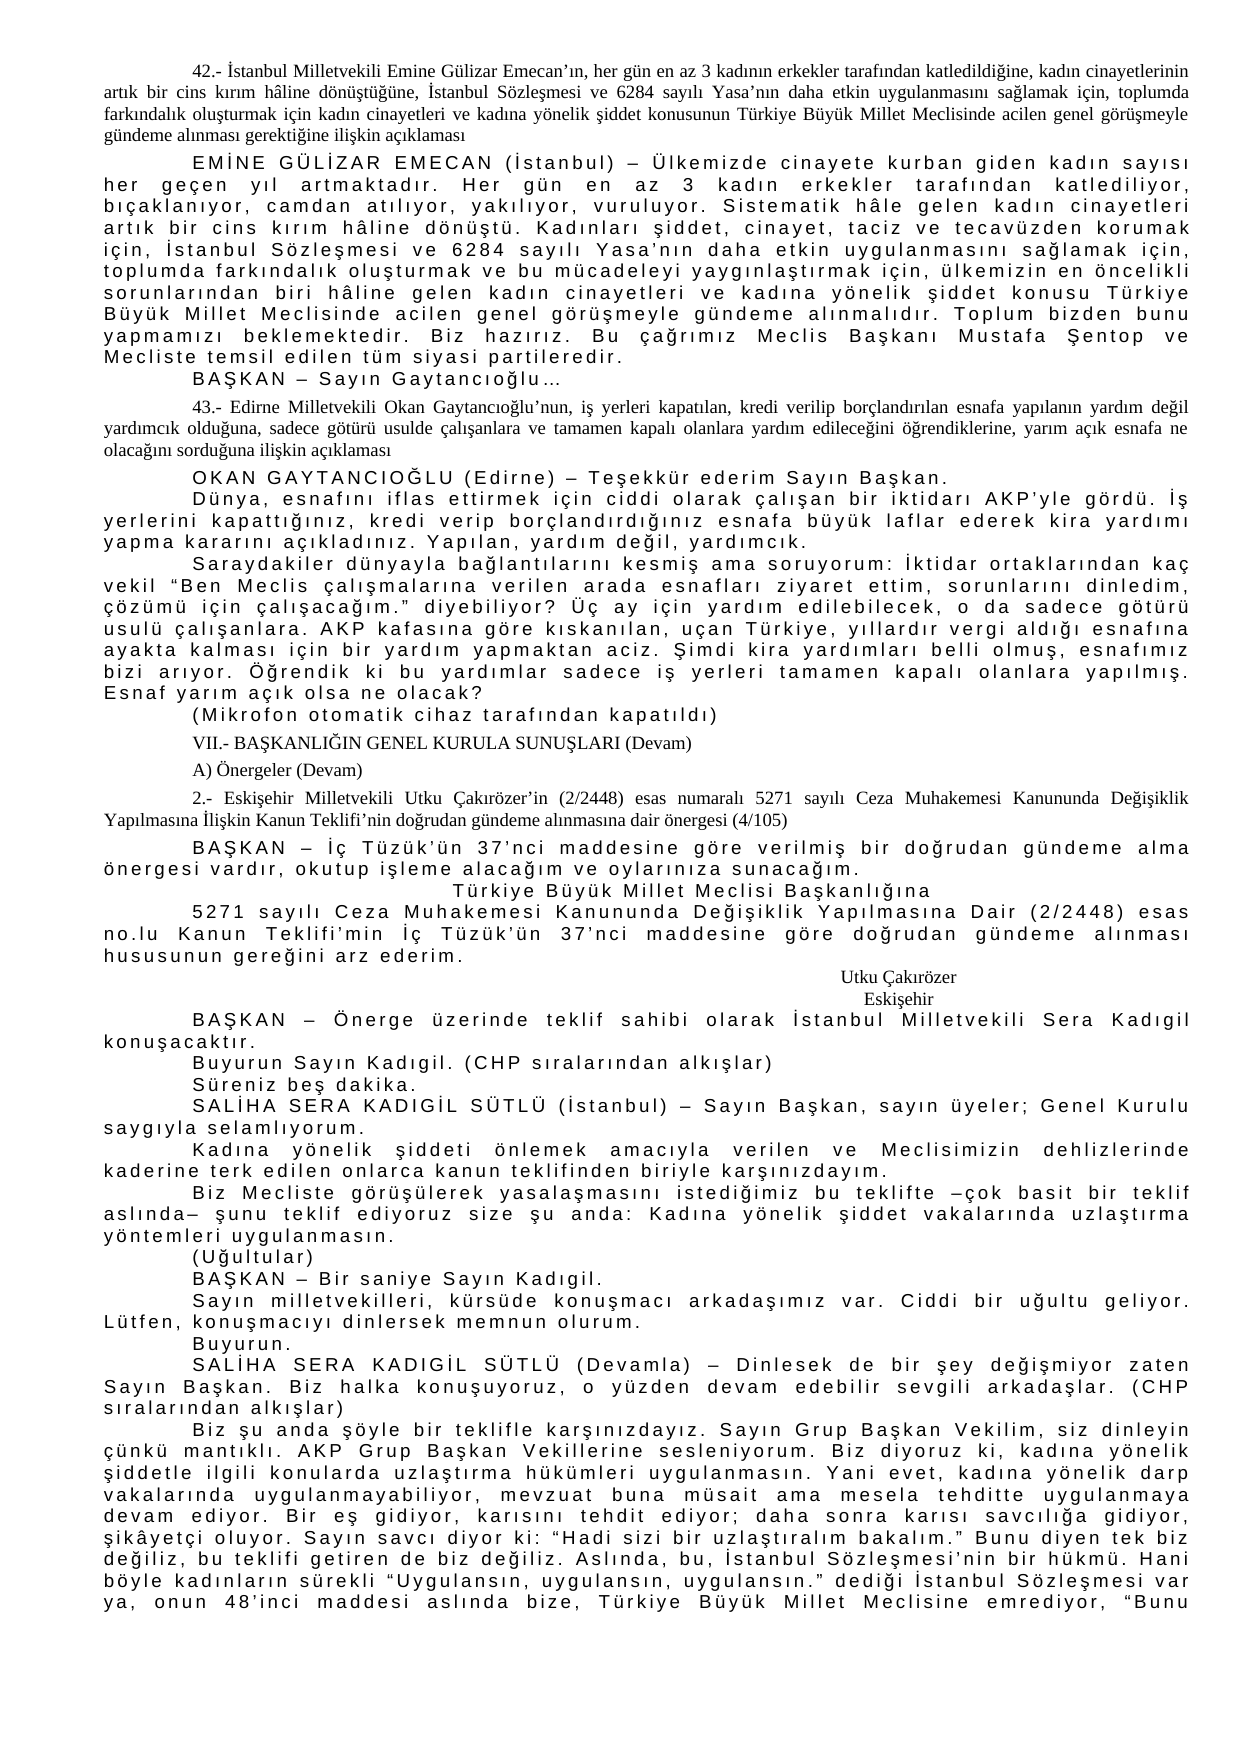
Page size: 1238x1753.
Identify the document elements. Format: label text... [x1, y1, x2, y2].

text Kadına yönelik şiddeti önlemek amacıyla verilen ve Meclisimizin dehlizlerinde kaderine terk edilen onlarca kanun teklifinden biriyle karşınızdayım. [103, 1138, 1190, 1182]
text Dünya, esnafını iflas ettirmek için ciddi olarak çalışan bir iktidarı AKP’yle gördü. İş yerlerini kapattığınız, kredi verip borçlandırdığınız esnafa büyük laflar ederek kira yardımı yapma kararını açıkladınız. Yapılan, yardım değil, yardımcık. [103, 488, 1190, 553]
text 42.- İstanbul Milletvekili Emine Gülizar Emecan’ın, her gün en az 3 kadının erkekler tarafından katledildiğine, kadın cinayetlerinin artık bir cins kırım hâline dönüştüğüne, İstanbul Sözleşmesi ve 6284 sayılı Yasa’nın daha etkin uygulanmasını sağlamak için, toplumda farkındalık oluşturmak için kadın cinayetleri ve kadına yönelik şiddet konusunun Türkiye Büyük Millet Meclisinde acilen genel görüşmeyle gündeme alınması gerektiğine ilişkin açıklaması [103, 60, 1190, 146]
text VII.- BAŞKANLIĞIN GENEL KURULA SUNUŞLARI (Devam) [103, 732, 1190, 753]
text 43.- Edirne Milletvekili Okan Gaytancıoğlu’nun, iş yerleri kapatılan, kredi verilip borçlandırılan esnafa yapılanın yardım değil yardımcık olduğuna, sadece götürü usulde çalışanlara ve tamamen kapalı olanlara yardım edileceğini öğrendiklerine, yarım açık esnafa ne olacağını sorduğuna ilişkin açıklaması [103, 396, 1190, 460]
text Süreniz beş dakika. [103, 1074, 1190, 1095]
text Türkiye Büyük Millet Meclisi Başkanlığına [103, 880, 1190, 901]
text A) Önergeler (Devam) [103, 759, 1190, 781]
text 5271 sayılı Ceza Muhakemesi Kanununda Değişiklik Yapılmasına Dair (2/2448) esas no.lu Kanun Teklifi’min İç Tüzük’ün 37’nci maddesine göre doğrudan gündeme alınması hususunun gereğini arz ederim. [103, 901, 1190, 966]
text Eskişehir [103, 987, 1190, 1009]
text BAŞKAN – Sayın Gaytancıoğlu… [103, 368, 1190, 389]
text BAŞKAN – İç Tüzük’ün 37’nci maddesine göre verilmiş bir doğrudan gündeme alma önergesi vardır, okutup işleme alacağım ve oylarınıza sunacağım. [103, 837, 1190, 880]
text (Uğultular) [103, 1246, 1190, 1268]
text (Mikrofon otomatik cihaz tarafından kapatıldı) [103, 704, 1190, 725]
text Biz Mecliste görüşülerek yasalaşmasını istediğimiz bu teklifte –çok basit bir teklif aslında– şunu teklif ediyoruz size şu anda: Kadına yönelik şiddet vakalarında uzlaştırma yöntemleri uygulanmasın. [103, 1182, 1190, 1246]
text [103, 1419, 1190, 1613]
text Buyurun. [103, 1332, 1190, 1354]
text Saraydakiler dünyayla bağlantılarını kesmiş ama soruyorum: İktidar ortaklarından kaç vekil “Ben Meclis çalışmalarına verilen arada esnafları ziyaret ettim, sorunlarını dinledim, çözümü için çalışacağım.” diyebiliyor? Üç ay için yardım edilebilecek, o da sadece götürü usulü çalışanlara. AKP kafasına göre kıskanılan, uçan Türkiye, yıllardır vergi aldığı esnafına ayakta kalması için bir yardım yapmaktan aciz. Şimdi kira yardımları belli olmuş, esnafımız bizi arıyor. Öğrendik ki bu yardımlar sadece iş yerleri tamamen kapalı olanlara yapılmış. Esnaf yarım açık olsa ne olacak? [103, 553, 1190, 704]
text BAŞKAN – Bir saniye Sayın Kadıgil. [103, 1268, 1190, 1289]
text SALİHA SERA KADIGİL SÜTLÜ (Devamla) – Dinlesek de bir şey değişmiyor zaten Sayın Başkan. Biz halka konuşuyoruz, o yüzden devam edebilir sevgili arkadaşlar. (CHP sıralarından alkışlar) [103, 1354, 1190, 1419]
text BAŞKAN – Önerge üzerinde teklif sahibi olarak İstanbul Milletvekili Sera Kadıgil konuşacaktır. [103, 1009, 1190, 1052]
text OKAN GAYTANCIOĞLU (Edirne) – Teşekkür ederim Sayın Başkan. [103, 467, 1190, 488]
text 2.- Eskişehir Milletvekili Utku Çakırözer’in (2/2448) esas numaralı 5271 sayılı Ceza Muhakemesi Kanununda Değişiklik Yapılmasına İlişkin Kanun Teklifi’nin doğrudan gündeme alınmasına dair önergesi (4/105) [103, 787, 1190, 830]
text Buyurun Sayın Kadıgil. (CHP sıralarından alkışlar) [103, 1052, 1190, 1074]
text Utku Çakırözer [103, 966, 1190, 987]
text Sayın milletvekilleri, kürsüde konuşmacı arkadaşımız var. Ciddi bir uğultu geliyor. Lütfen, konuşmacıyı dinlersek memnun olurum. [103, 1289, 1190, 1332]
text SALİHA SERA KADIGİL SÜTLÜ (İstanbul) – Sayın Başkan, sayın üyeler; Genel Kurulu saygıyla selamlıyorum. [103, 1095, 1190, 1138]
text EMİNE GÜLİZAR EMECAN (İstanbul) – Ülkemizde cinayete kurban giden kadın sayısı her geçen yıl artmaktadır. Her gün en az 3 kadın erkekler tarafından katlediliyor, bıçaklanıyor, camdan atılıyor, yakılıyor, vuruluyor. Sistematik hâle gelen kadın cinayetleri artık bir cins kırım hâline dönüştü. Kadınları şiddet, cinayet, taciz ve tecavüzden korumak için, İstanbul Sözleşmesi ve 6284 sayılı Yasa’nın daha etkin uygulanmasını sağlamak için, toplumda farkındalık oluşturmak ve bu mücadeleyi yaygınlaştırmak için, ülkemizin en öncelikli sorunlarından biri hâline gelen kadın cinayetleri ve kadına yönelik şiddet konusu Türkiye Büyük Millet Meclisinde acilen genel görüşmeyle gündeme alınmalıdır. Toplum bizden bunu yapmamızı beklemektedir. Biz hazırız. Bu çağrımız Meclis Başkanı Mustafa Şentop ve Mecliste temsil edilen tüm siyasi partileredir. [103, 152, 1190, 368]
